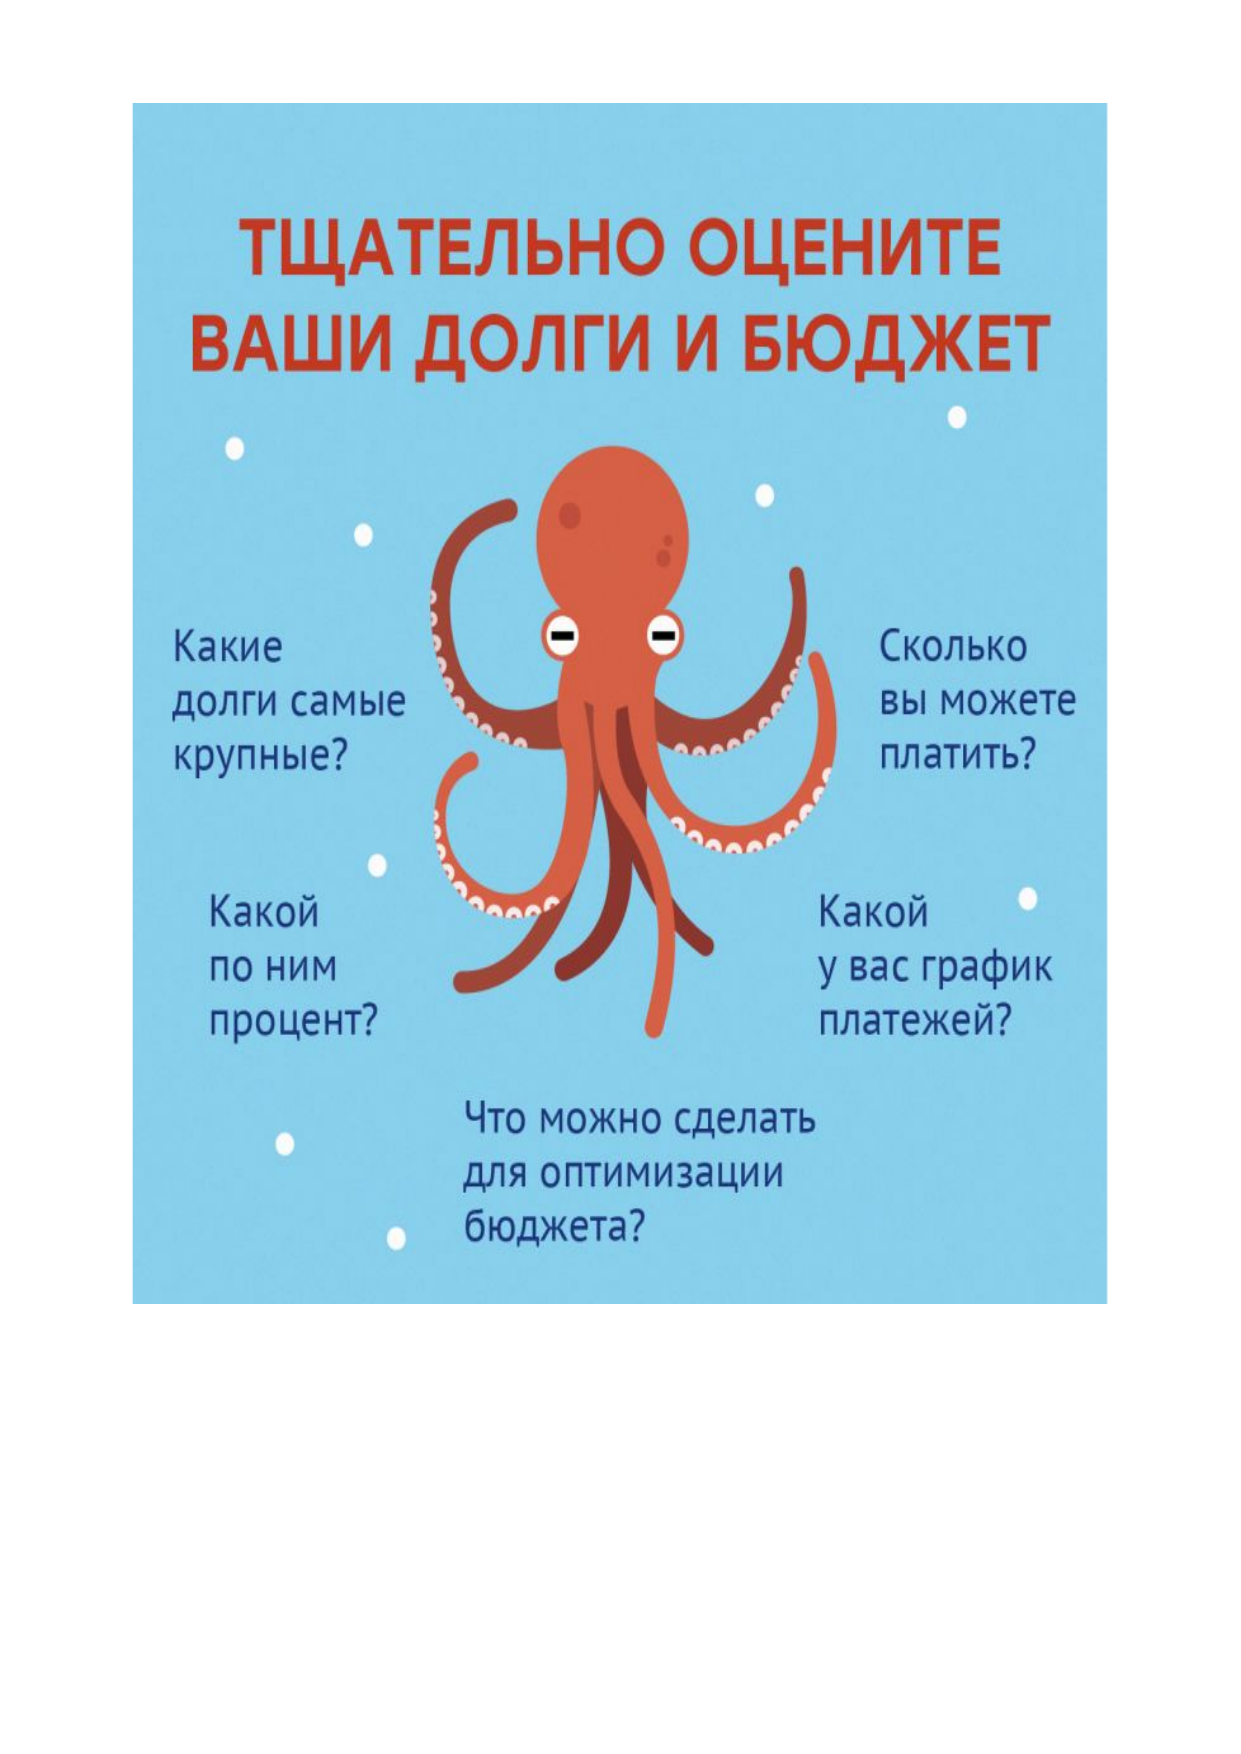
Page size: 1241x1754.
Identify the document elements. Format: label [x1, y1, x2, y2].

picture [132, 103, 1108, 1304]
